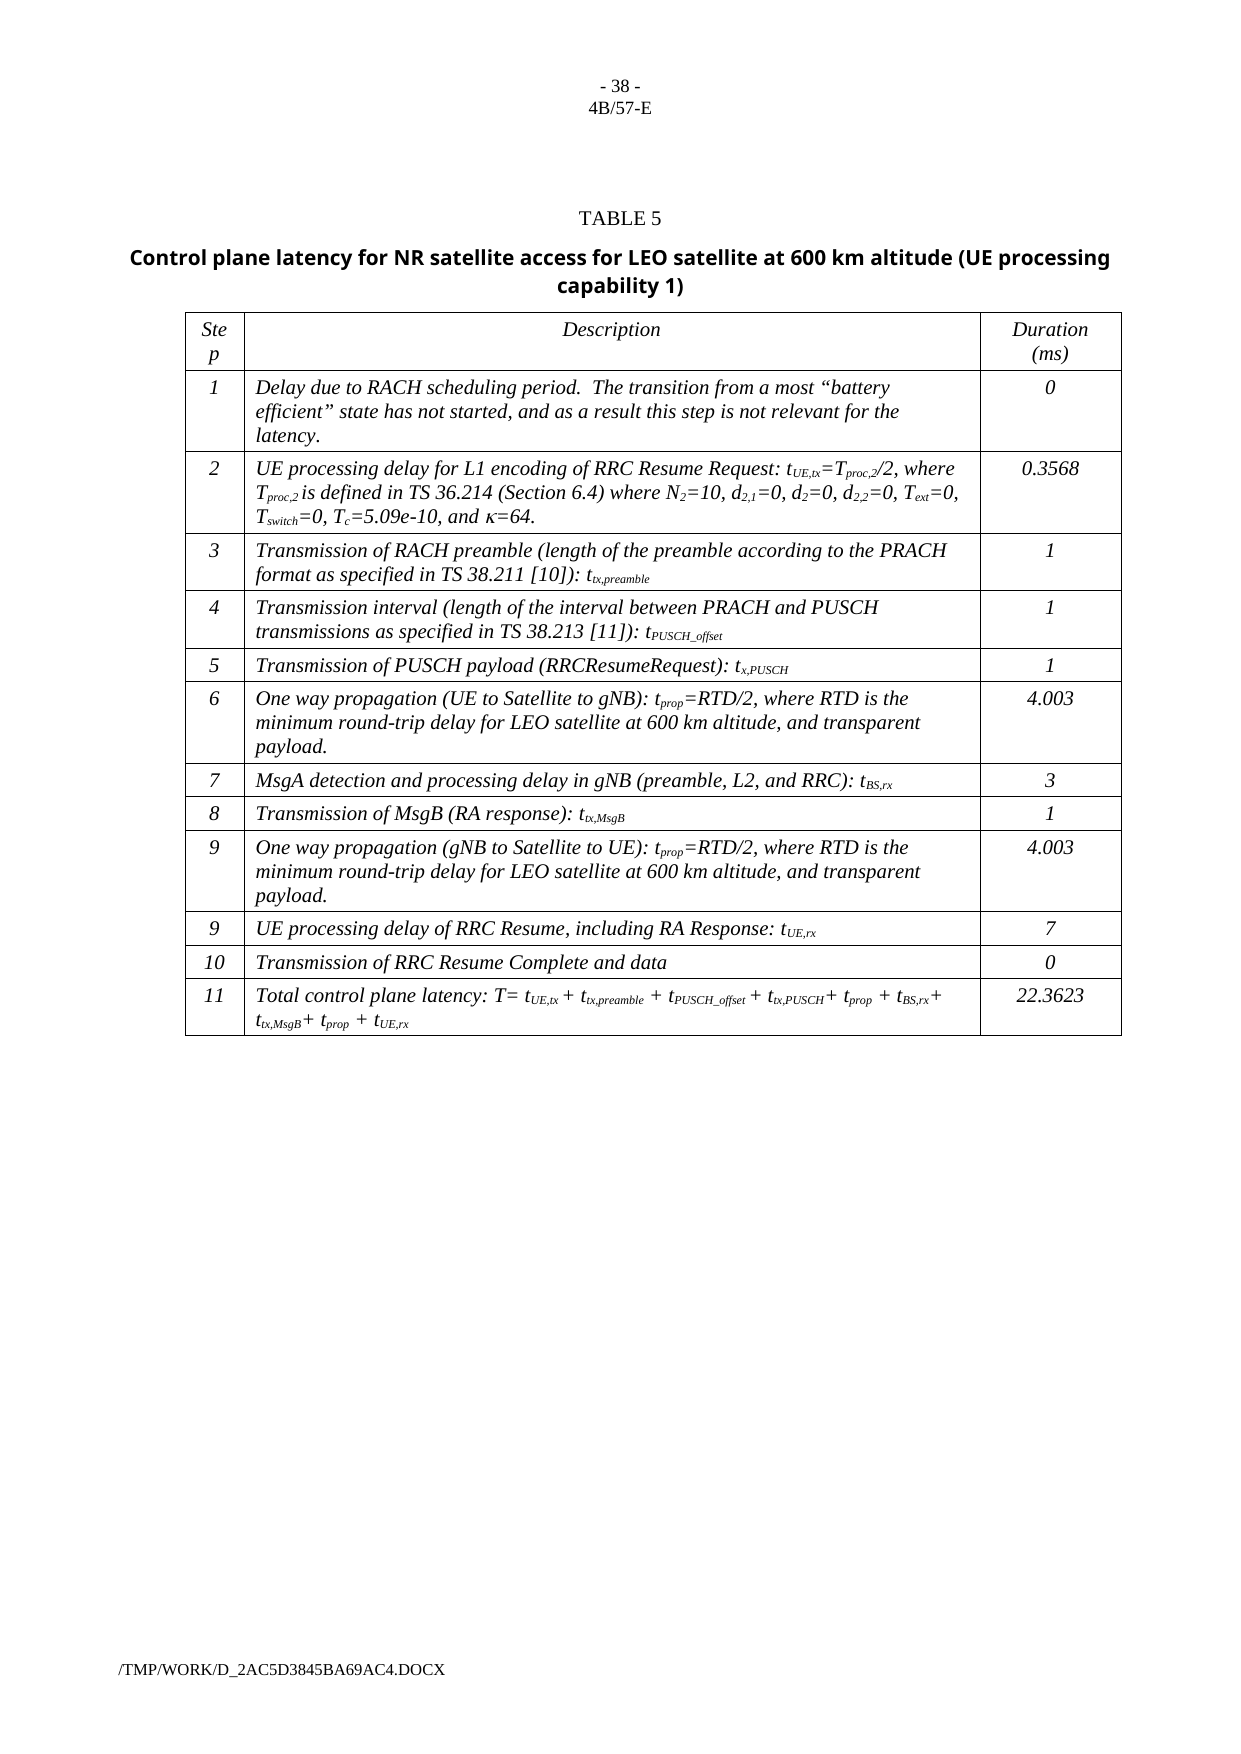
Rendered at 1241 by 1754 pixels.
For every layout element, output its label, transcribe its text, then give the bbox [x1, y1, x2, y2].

table_cell 7 [981, 912, 1121, 944]
table_header Description [245, 313, 980, 369]
table_cell 4 [186, 591, 244, 648]
table_cell Total control plane latency: T= tUE,tx + ttx,preamble + tPUSCH_offset + ttx,PUSCH+ tprop + tBS,rx+ ttx,MsgB+ tprop + tUE,rx [245, 979, 980, 1035]
table_cell 7 [186, 764, 244, 796]
table_cell 10 [186, 946, 244, 978]
table_cell 2 [186, 452, 244, 533]
table_cell 9 [186, 831, 244, 911]
table_cell 22.3623 [981, 979, 1121, 1035]
table_cell Transmission of PUSCH payload (RRCResumeRequest): tx,PUSCH [245, 649, 980, 681]
table_header Duration (ms) [981, 313, 1121, 369]
table_cell 1 [981, 649, 1121, 681]
table_cell 1 [981, 591, 1121, 648]
table_cell 1 [186, 371, 244, 451]
table_cell Transmission of RACH preamble (length of the preamble according to the PRACH format as specified in TS 38.211 [10]): ttx,preamble [245, 534, 980, 590]
table_cell 4.003 [981, 682, 1121, 763]
table_cell 0 [981, 371, 1121, 451]
table_cell 11 [186, 979, 244, 1035]
table_cell 8 [186, 797, 244, 829]
table_cell 0 [981, 946, 1121, 978]
table_cell One way propagation (UE to Satellite to gNB): tprop=RTD/2, where RTD is the minimum round-trip delay for LEO satellite at 600 km altitude, and transparent payload. [245, 682, 980, 763]
table_cell 3 [981, 764, 1121, 796]
table_cell 1 [981, 797, 1121, 829]
table_cell Transmission of RRC Resume Complete and data [245, 946, 980, 978]
table_cell MsgA detection and processing delay in gNB (preamble, L2, and RRC): tBS,rx [245, 764, 980, 796]
table_cell 5 [186, 649, 244, 681]
table_cell 0.3568 [981, 452, 1121, 533]
table_cell Transmission of MsgB (RA response): ttx,MsgB [245, 797, 980, 829]
table_cell One way propagation (gNB to Satellite to UE): tprop=RTD/2, where RTD is the minimum round-trip delay for LEO satellite at 600 km altitude, and transparent payload. [245, 831, 980, 911]
table_cell Delay due to RACH scheduling period. The transition from a most “battery efficient” state has not started, and as a result this step is not relevant for the latency. [245, 371, 980, 451]
table_cell 9 [186, 912, 244, 944]
text Table 5 [118, 206, 1122, 230]
table_cell 3 [186, 534, 244, 590]
title Control plane latency for NR satellite access for LEO satellite at 600 km altitude (UE processing capability 1) [118, 243, 1122, 299]
table_cell 1 [981, 534, 1121, 590]
table_cell 4.003 [981, 831, 1121, 911]
table_cell Transmission interval (length of the interval between PRACH and PUSCH transmissions as specified in TS 38.213 [11]): tPUSCH_offset [245, 591, 980, 648]
table_cell UE processing delay of RRC Resume, including RA Response: tUE,rx [245, 912, 980, 944]
table_cell 6 [186, 682, 244, 763]
table_header Step [186, 313, 244, 369]
table_cell UE processing delay for L1 encoding of RRC Resume Request: tUE,tx=Tproc,2/2, where Tproc,2 is defined in TS 36.214 (Section 6.4) where N2=10, d2,1=0, d2=0, d2,2=0, Text=0, Tswitch=0, Tc=5.09e-10, and k=64. [245, 452, 980, 533]
